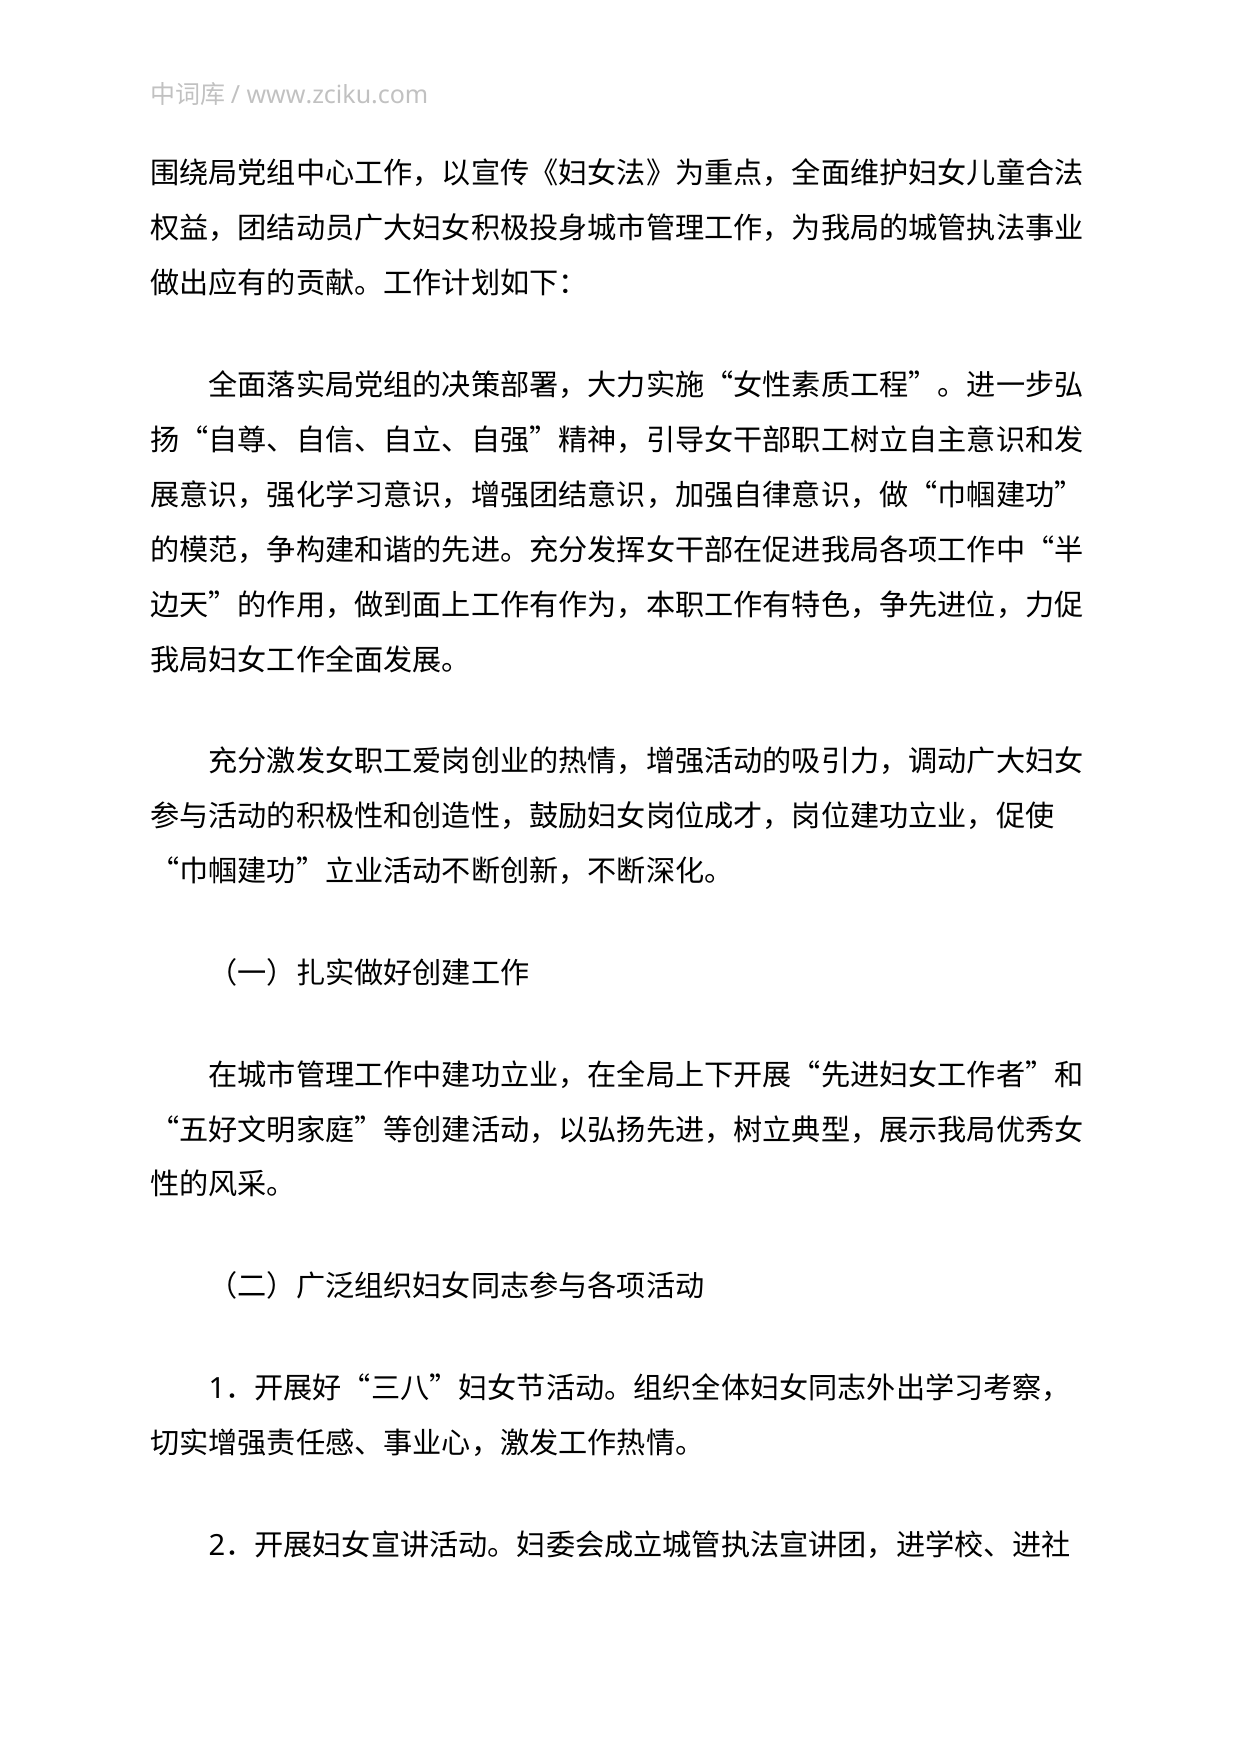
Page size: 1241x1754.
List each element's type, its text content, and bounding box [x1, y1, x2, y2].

text 全面落实局党组的决策部署，大力实施“女性素质工程”。进一步弘扬“自尊、自信、自立、自强”精神，引导女干部职工树立自主意识和发展意识，强化学习意识，增强团结意识，加强自律意识，做“巾帼建功”的模范，争构建和谐的先进。充分发挥女干部在促进我局各项工作中“半边天”的作用，做到面上工作有作为，本职工作有特色，争先进位，力促我局妇女工作全面发展。 [150, 362, 1090, 678]
text （一）扎实做好创建工作 [150, 949, 1090, 992]
text 充分激发女职工爱岗创业的热情，增强活动的吸引力，调动广大妇女参与活动的积极性和创造性，鼓励妇女岗位成才，岗位建功立业，促使“巾帼建功”立业活动不断创新，不断深化。 [150, 738, 1090, 890]
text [150, 1521, 1090, 1564]
text 在城市管理工作中建功立业，在全局上下开展“先进妇女工作者”和“五好文明家庭”等创建活动，以弘扬先进，树立典型，展示我局优秀女性的风采。 [150, 1051, 1090, 1203]
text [150, 150, 1090, 302]
text 1．开展好“三八”妇女节活动。组织全体妇女同志外出学习考察，切实增强责任感、事业心，激发工作热情。 [150, 1364, 1090, 1462]
text （二）广泛组织妇女同志参与各项活动 [150, 1263, 1090, 1305]
